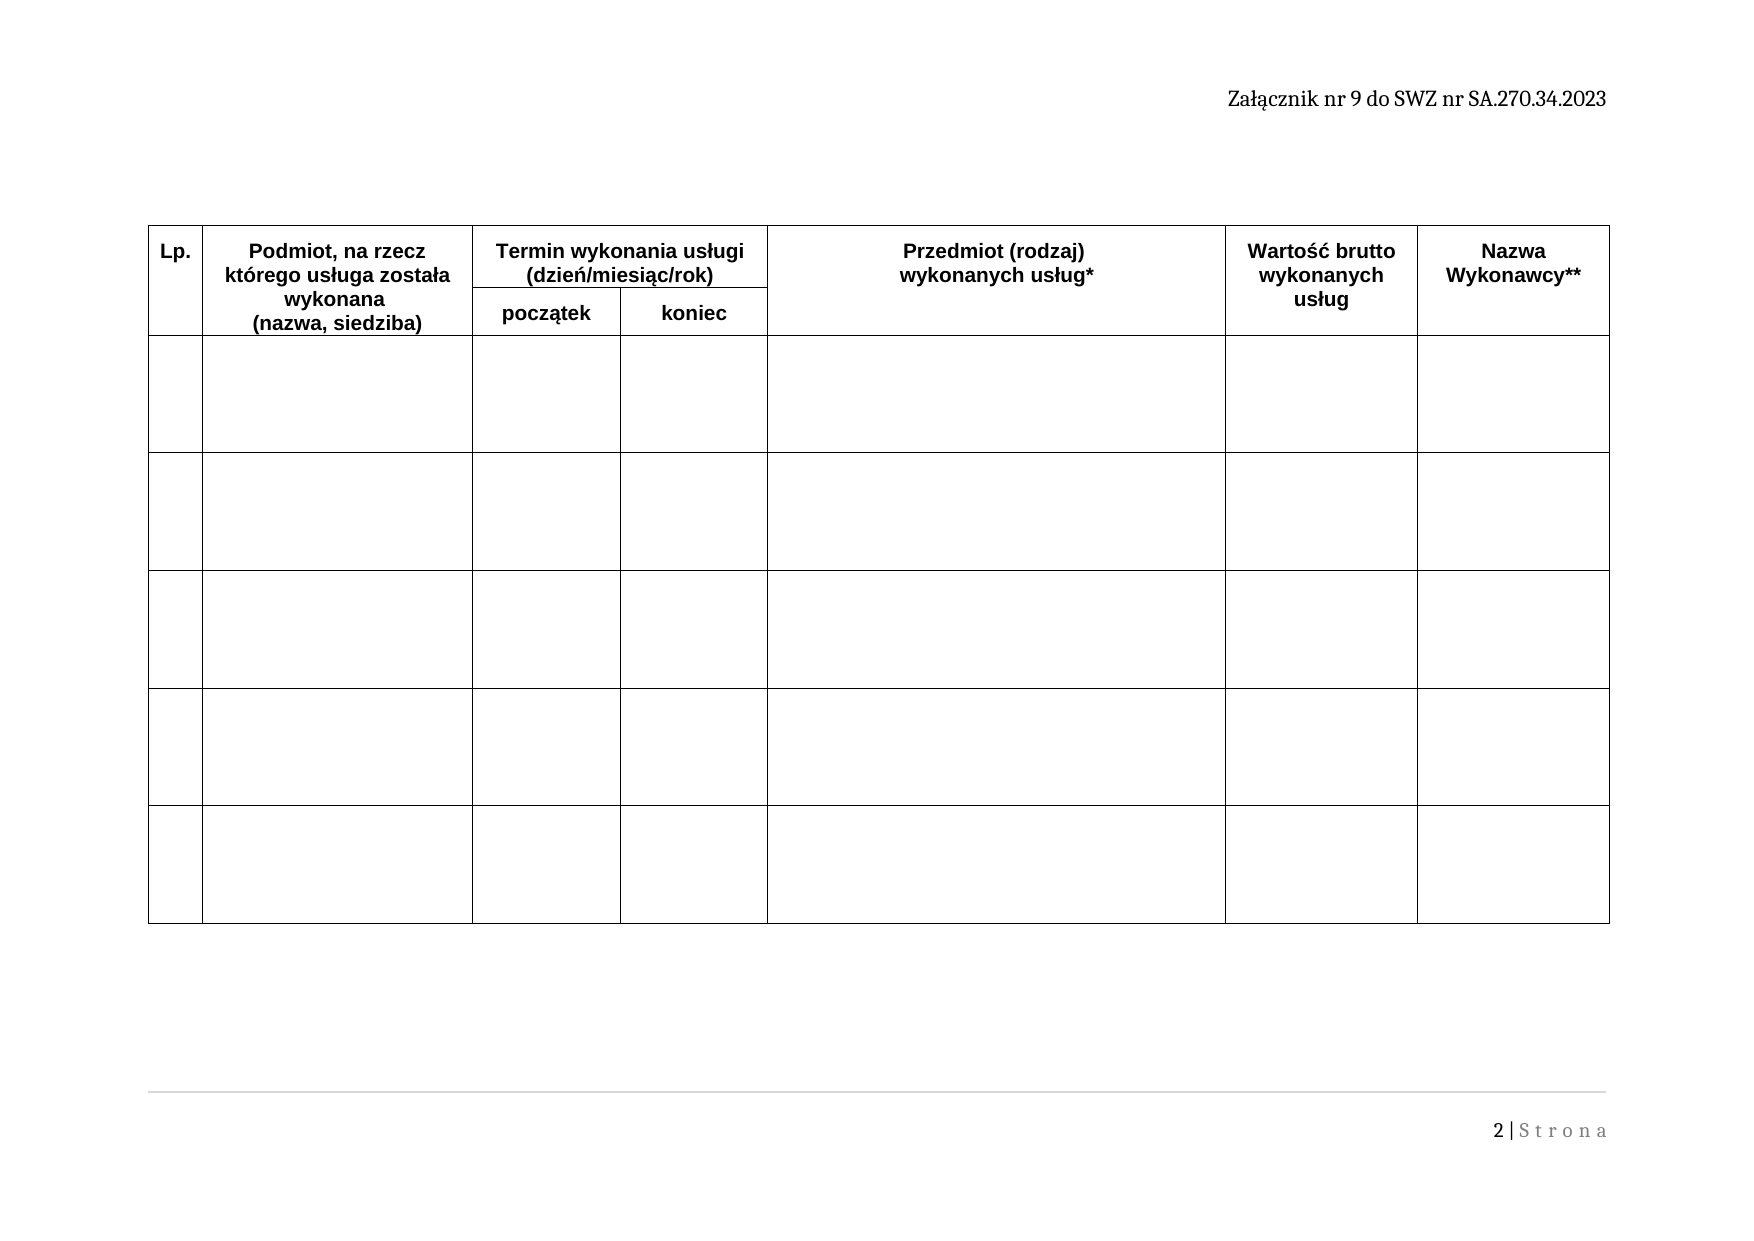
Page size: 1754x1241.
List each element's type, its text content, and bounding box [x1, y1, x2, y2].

table_cell [473, 571, 620, 687]
table_cell [1418, 336, 1609, 452]
table_cell [473, 336, 620, 452]
table_header Termin wykonania usługi (dzień/miesiąc/rok) [473, 226, 767, 287]
table_cell [149, 806, 202, 923]
table_header Wartość brutto wykonanych usług [1226, 226, 1417, 335]
table_cell [203, 336, 472, 452]
table_cell [203, 571, 472, 687]
table_cell [1226, 689, 1417, 805]
table_cell [149, 336, 202, 452]
table_cell [1418, 571, 1609, 687]
table_header Podmiot, na rzecz którego usługa została wykonana (nazwa, siedziba) [203, 226, 472, 335]
table_cell [473, 689, 620, 805]
table_cell [1418, 806, 1609, 923]
table_cell [1226, 336, 1417, 452]
table_header Nazwa Wykonawcy** [1418, 226, 1609, 335]
table_cell [621, 571, 767, 687]
table_cell [149, 689, 202, 805]
table_cell [473, 806, 620, 923]
table_cell [621, 453, 767, 570]
table_cell początek [473, 288, 620, 335]
table_cell [621, 806, 767, 923]
table_cell [203, 453, 472, 570]
table_cell [768, 571, 1225, 687]
table_cell [621, 336, 767, 452]
table_cell [473, 453, 620, 570]
table_cell [1226, 806, 1417, 923]
table_cell [203, 806, 472, 923]
table_header Przedmiot (rodzaj) wykonanych usług* [768, 226, 1225, 335]
table_cell [149, 453, 202, 570]
table_cell [1418, 689, 1609, 805]
table_cell [203, 689, 472, 805]
table_cell [768, 336, 1225, 452]
table_cell [1418, 453, 1609, 570]
table_cell [768, 453, 1225, 570]
table_cell koniec [621, 288, 767, 335]
table_header Lp. [149, 226, 202, 335]
table_cell [621, 689, 767, 805]
table_cell [149, 571, 202, 687]
table_cell [768, 806, 1225, 923]
table_cell [1226, 571, 1417, 687]
table_cell [768, 689, 1225, 805]
table_cell [1226, 453, 1417, 570]
